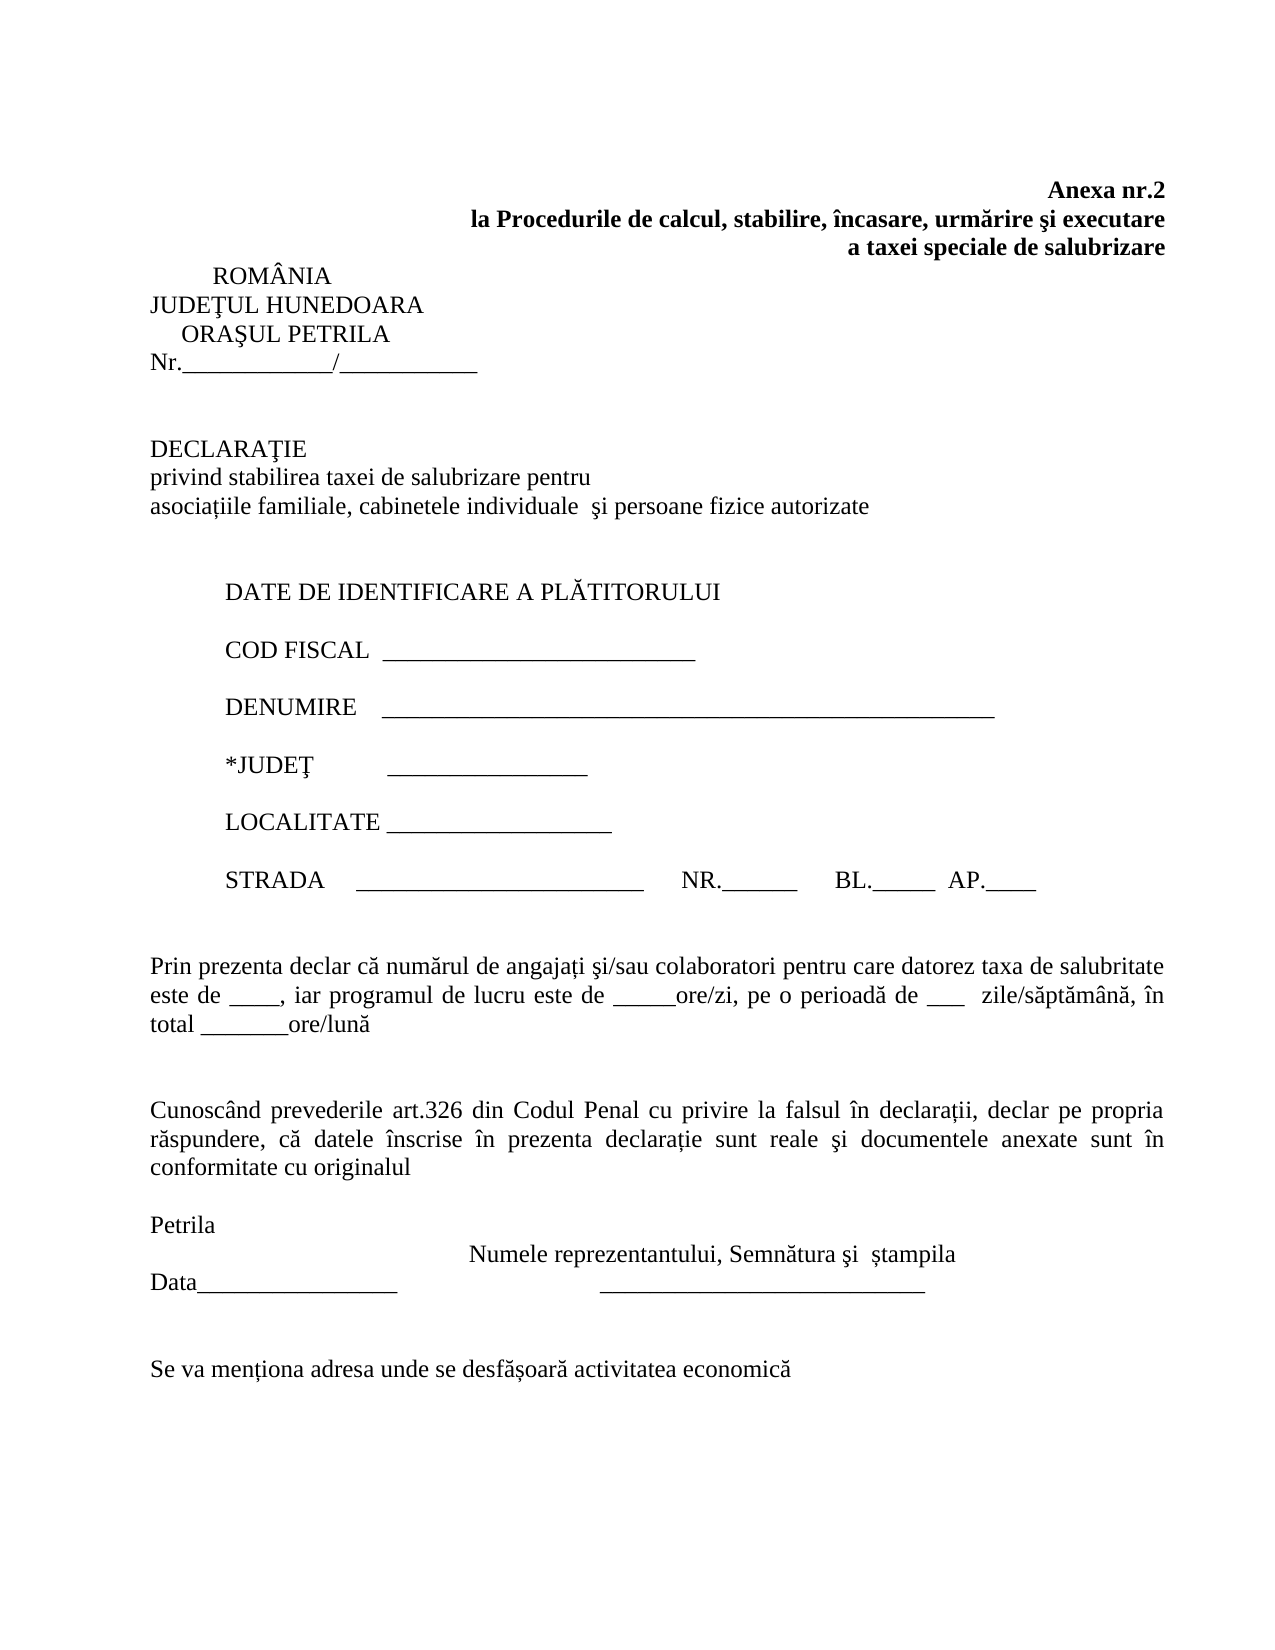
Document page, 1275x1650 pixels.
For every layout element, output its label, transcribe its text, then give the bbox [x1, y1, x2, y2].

text STRADA _______________________ NR.______ BL._____ AP.____ [150, 865, 1165, 894]
text Prin prezenta declar că numărul de angajați şi/sau colaboratori pentru care datorez taxa de salubritate este de ____, iar programul de lucru este de _____ore/zi, pe o perioadă de ___ zile/săptămână, în total _______ore/lună [150, 951, 1165, 1037]
text ORAŞUL PETRILA [150, 319, 1165, 347]
text Anexa nr.2 [150, 175, 1165, 204]
text Data________________ __________________________ [150, 1267, 1165, 1296]
text Se va menționa adresa unde se desfășoară activitatea economică [150, 1354, 1165, 1382]
text DATE DE IDENTIFICARE A PLĂTITORULUI [150, 577, 1165, 606]
text DENUMIRE _________________________________________________ [150, 692, 1165, 721]
text Nr.____________/___________ [150, 347, 1165, 376]
text COD FISCAL _________________________ [150, 635, 1165, 664]
text *JUDEŢ ________________ [150, 750, 1165, 779]
text Numele reprezentantului, Semnătura şi ștampila [150, 1239, 1165, 1267]
text Cunoscând prevederile art.326 din Codul Penal cu privire la falsul în declarații, declar pe propria răspundere, că datele înscrise în prezenta declarație sunt reale şi documentele anexate sunt în conformitate cu originalul [150, 1095, 1165, 1181]
text a taxei speciale de salubrizare [150, 232, 1165, 261]
text JUDEŢUL HUNEDOARA [150, 290, 1165, 319]
text DECLARAŢIE [150, 434, 1165, 462]
text asociațiile familiale, cabinetele individuale şi persoane fizice autorizate [150, 491, 1165, 520]
text ROMÂNIA [150, 261, 1165, 290]
text privind stabilirea taxei de salubrizare pentru [150, 462, 1165, 491]
text Petrila [150, 1210, 1165, 1239]
text la Procedurile de calcul, stabilire, încasare, urmărire şi executare [150, 204, 1165, 232]
text LOCALITATE __________________ [150, 807, 1165, 836]
